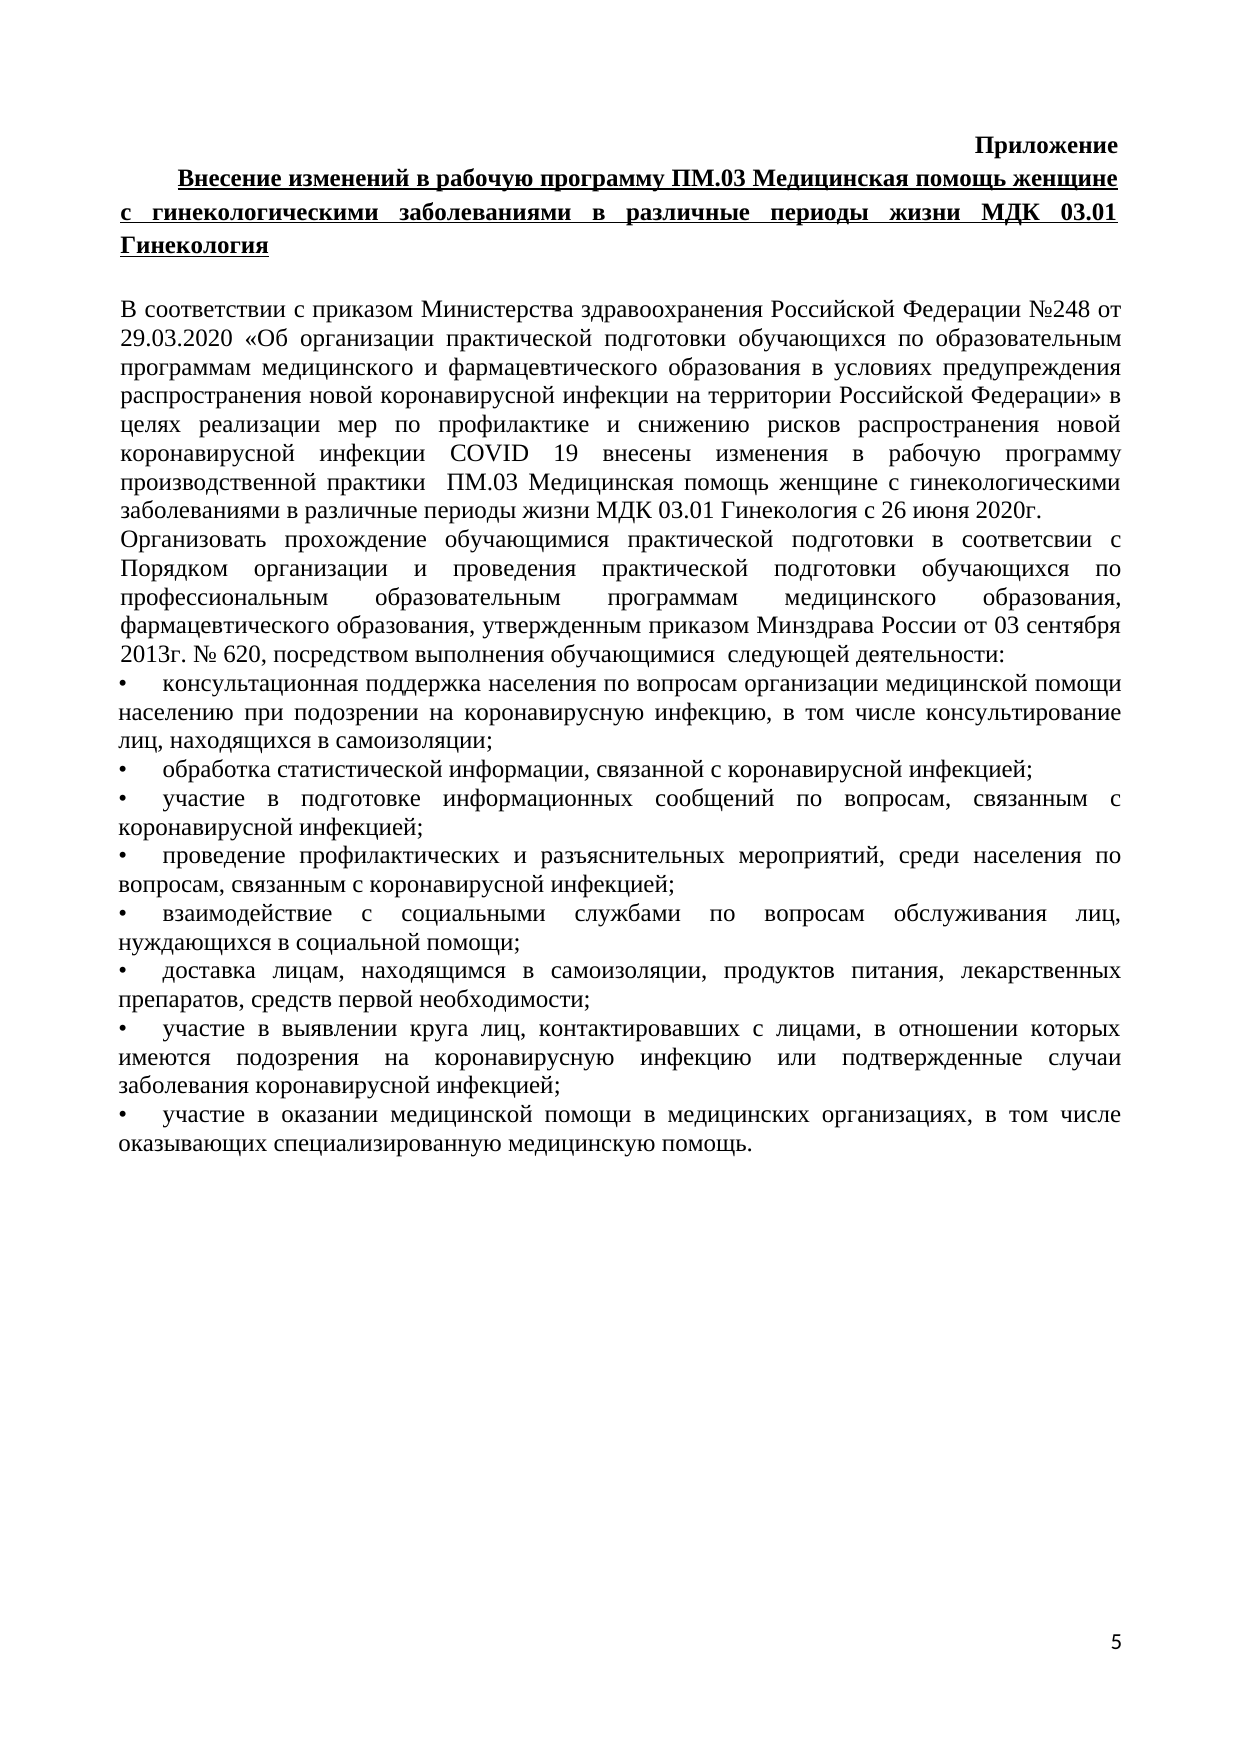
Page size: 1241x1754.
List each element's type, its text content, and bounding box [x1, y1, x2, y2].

text • участие в подготовке информационных сообщений по вопросам, связанным с коронавирусной инфекцией; [118, 783, 1122, 841]
text • участие в выявлении круга лиц, контактировавших с лицами, в отношении которых имеются подозрения на коронавирусную инфекцию или подтвержденные случаи заболевания коронавирусной инфекцией; [118, 1013, 1122, 1099]
text • участие в оказании медицинской помощи в медицинских организациях, в том числе оказывающих специализированную медицинскую помощь. [118, 1099, 1122, 1157]
text • проведение профилактических и разъяснительных мероприятий, среди населения по вопросам, связанным с коронавирусной инфекцией; [118, 841, 1122, 898]
text • консультационная поддержка населения по вопросам организации медицинской помощи населению при подозрении на коронавирусную инфекцию, в том числе консультирование лиц, находящихся в самоизоляции; [118, 668, 1122, 754]
text • взаимодействие с социальными службами по вопросам обслуживания лиц, нуждающихся в социальной помощи; [118, 898, 1122, 956]
text • доставка лицам, находящимся в самоизоляции, продуктов питания, лекарственных препаратов, средств первой необходимости; [118, 956, 1122, 1013]
text В соответствии с приказом Министерства здравоохранения Российской Федерации №248 от 29.03.2020 «Об организации практической подготовки обучающихся по образовательным программам медицинского и фармацевтического образования в условиях предупреждения распространения новой коронавирусной инфекции на территории Российской Федерации» в целях реализации мер по профилактике и снижению рисков распространения новой коронавирусной инфекции COVID 19 внесены изменения в рабочую программу производственной практики ПМ.03 Медицинская помощь женщине с гинекологическими заболеваниями в различные периоды жизни МДК 03.01 Гинекология с 26 июня 2020г. [120, 294, 1122, 524]
text • обработка статистической информации, связанной с коронавирусной инфекцией; [118, 754, 1122, 783]
text Внесение изменений в рабочую программу ПМ.03 Медицинская помощь женщине с гинекологическими заболеваниями в различные периоды жизни МДК 03.01 Гинекология [120, 223, 1118, 261]
text Приложение [120, 127, 1118, 160]
text Внесение изменений в рабочую программу ПМ.03 Медицинская помощь женщине с гинекологическими заболеваниями в различные периоды жизни МДК 03.01 Гинекология [120, 160, 1118, 222]
text Организовать прохождение обучающимися практической подготовки в соответсвии с Порядком организации и проведения практической подготовки обучающихся по профессиональным образовательным программам медицинского образования, фармацевтического образования, утвержденным приказом Минздрава России от 03 сентября 2013г. № 620, посредством выполнения обучающимися следующей деятельности: [120, 524, 1122, 668]
